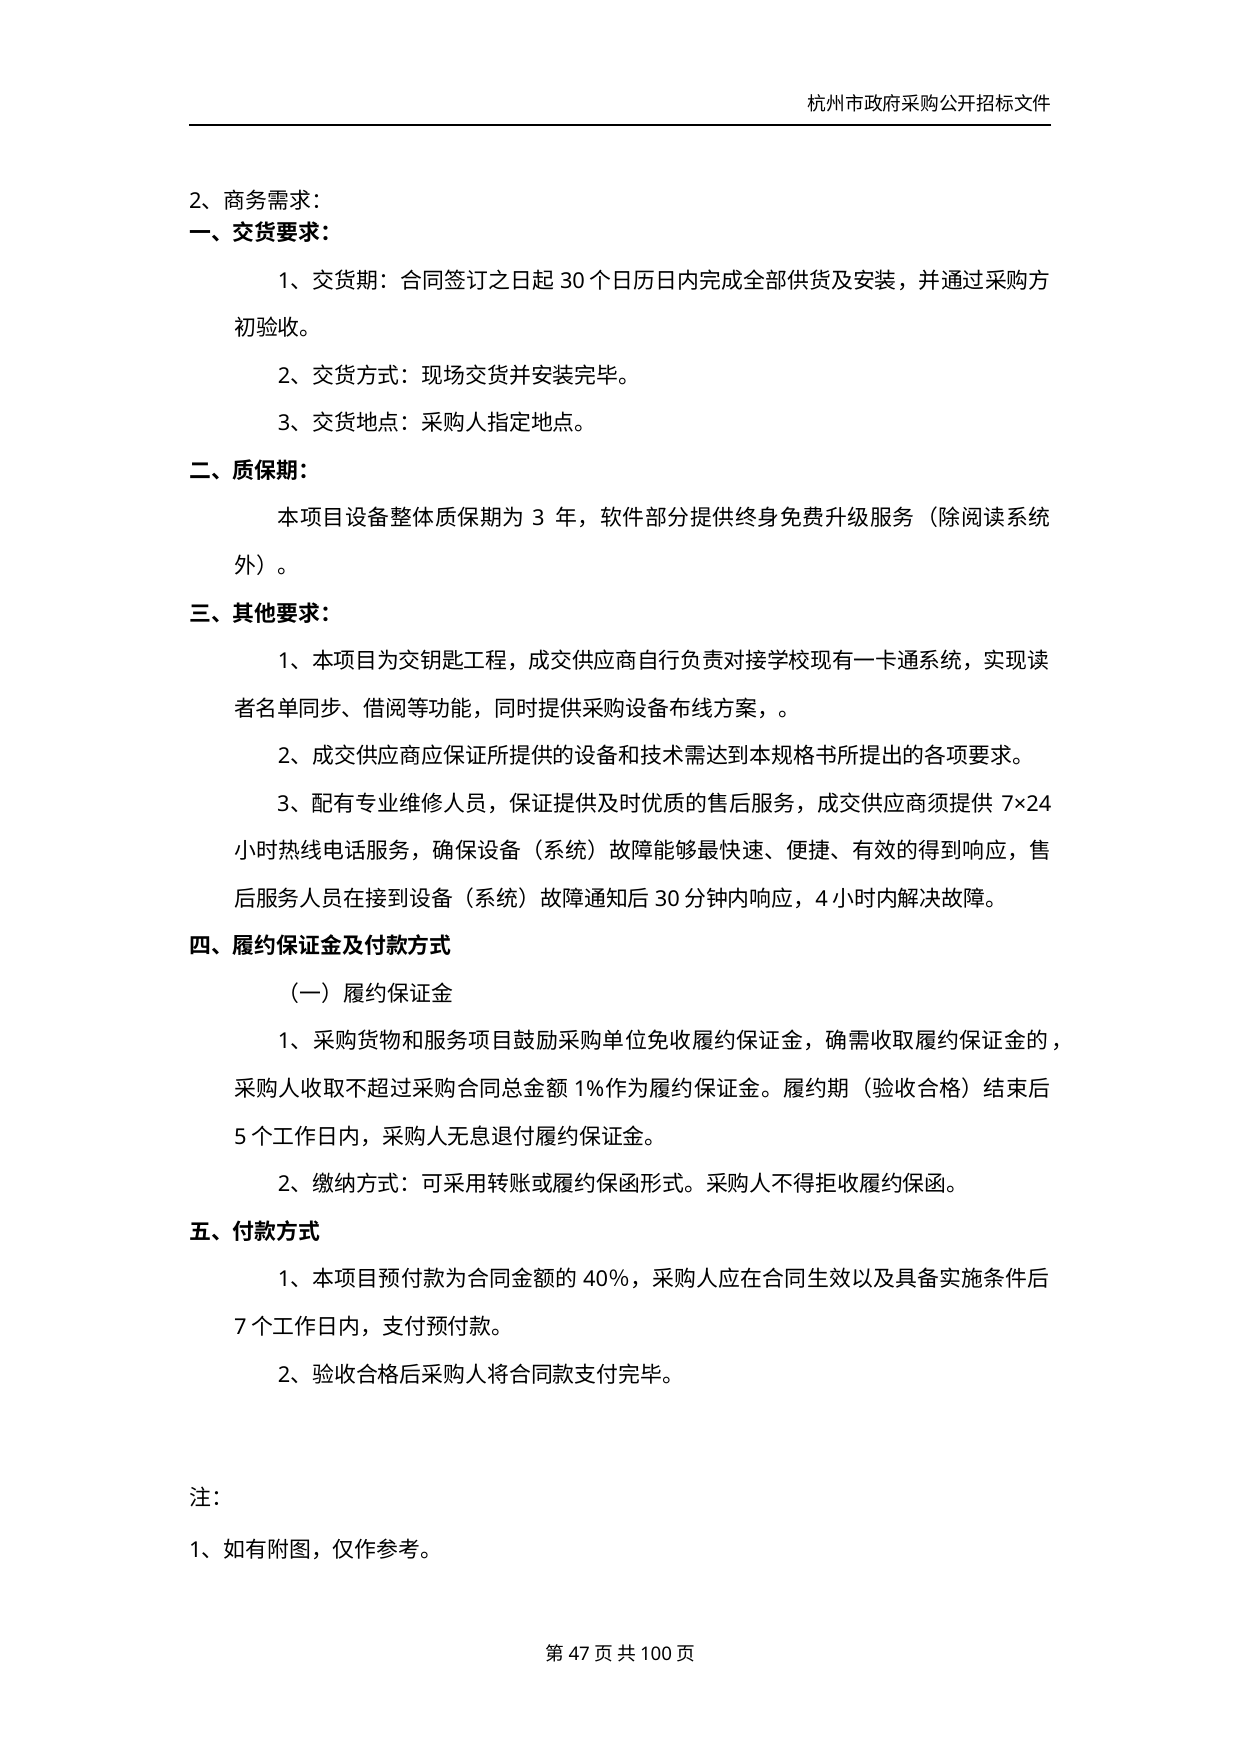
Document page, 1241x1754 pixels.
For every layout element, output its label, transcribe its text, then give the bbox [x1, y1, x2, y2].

text 2、成交供应商应保证所提供的设备和技术需达到本规格书所提出的各项要求。 [234, 738, 1051, 770]
text 注： [189, 1464, 1051, 1516]
text 3、配有专业维修人员，保证提供及时优质的售后服务，成交供应商须提供 7×24小时热线电话服务，确保设备（系统）故障能够最快速、便捷、有效的得到响应，售后服务人员在接到设备（系统）故障通知后 30分钟内响应，4小时内解决故障。 [234, 786, 1051, 913]
text 2、验收合格后采购人将合同款支付完毕。 [234, 1357, 1051, 1388]
text 1、如有附图，仅作参考。 [189, 1516, 1051, 1568]
text 二、质保期： [189, 453, 1051, 484]
text 本项目设备整体质保期为 3年，软件部分提供终身免费升级服务（除阅读系统外）。 [234, 500, 1051, 580]
text 1、本项目预付款为合同金额的40％，采购人应在合同生效以及具备实施条件后7个工作日内，支付预付款。 [234, 1261, 1051, 1341]
text 一、交货要求： [189, 215, 1051, 247]
text 1、本项目为交钥匙工程，成交供应商自行负责对接学校现有一卡通系统，实现读者名单同步、借阅等功能，同时提供采购设备布线方案，。 [234, 643, 1051, 722]
text 三、其他要求： [189, 596, 1051, 627]
text 1、交货期：合同签订之日起 30个日历日内完成全部供货及安装，并通过采购方初验收。 [234, 263, 1051, 342]
text 3、交货地点：采购人指定地点。 [234, 405, 1051, 437]
text 2、商务需求： [189, 183, 1051, 215]
text 四、履约保证金及付款方式 [189, 928, 1051, 960]
text 2、缴纳方式：可采用转账或履约保函形式。采购人不得拒收履约保函。 [234, 1166, 1051, 1198]
text 2、交货方式：现场交货并安装完毕。 [234, 358, 1051, 389]
text 1、采购货物和服务项目鼓励采购单位免收履约保证金，确需收取履约保证金的，采购人收取不超过采购合同总金额1%作为履约保证金。履约期（验收合格）结束后5个工作日内，采购人无息退付履约保证金。 [234, 1023, 1051, 1150]
text 五、付款方式 [189, 1214, 1051, 1246]
text （一）履约保证金 [234, 976, 1051, 1008]
